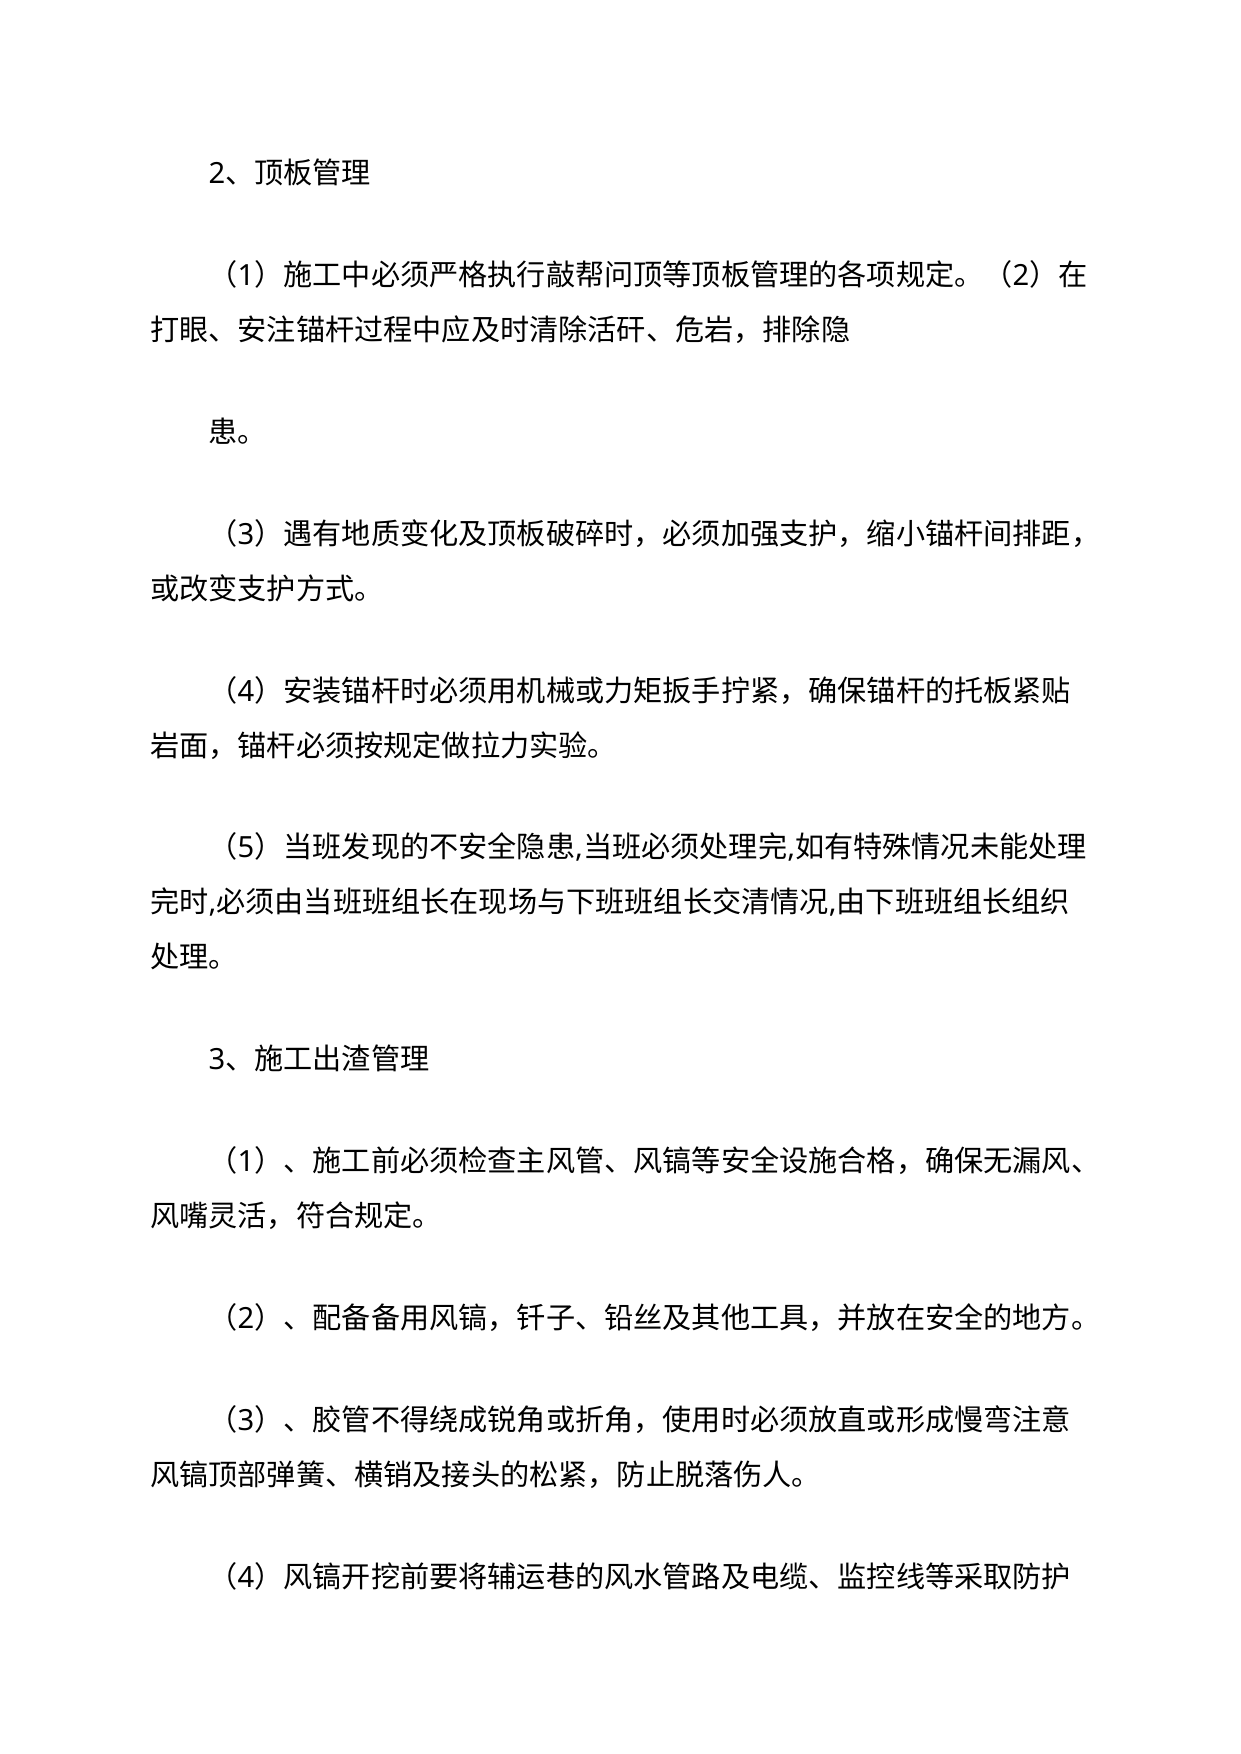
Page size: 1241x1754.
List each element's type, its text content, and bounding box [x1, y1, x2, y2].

text 2、顶板管理 [150, 150, 1090, 192]
text （1）、施工前必须检查主风管、风镐等安全设施合格，确保无漏风、风嘴灵活，符合规定。 [150, 1138, 1090, 1235]
text （1）施工中必须严格执行敲帮问顶等顶板管理的各项规定。（2）在打眼、安注锚杆过程中应及时清除活矸、危岩，排除隐 [150, 252, 1090, 349]
text （3）遇有地质变化及顶板破碎时，必须加强支护，缩小锚杆间排距，或改变支护方式。 [150, 511, 1090, 608]
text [150, 1553, 1090, 1596]
text （2）、配备备用风镐，钎子、铅丝及其他工具，并放在安全的地方。 [150, 1294, 1090, 1337]
text 3、施工出渣管理 [150, 1036, 1090, 1078]
text （4）安装锚杆时必须用机械或力矩扳手拧紧，确保锚杆的托板紧贴岩面，锚杆必须按规定做拉力实验。 [150, 667, 1090, 764]
text （3）、胶管不得绕成锐角或折角，使用时必须放直或形成慢弯注意风镐顶部弹簧、横销及接头的松紧，防止脱落伤人。 [150, 1397, 1090, 1494]
text （5）当班发现的不安全隐患,当班必须处理完,如有特殊情况未能处理完时,必须由当班班组长在现场与下班班组长交清情况,由下班班组长组织处理。 [150, 824, 1090, 976]
text 患。 [150, 409, 1090, 451]
